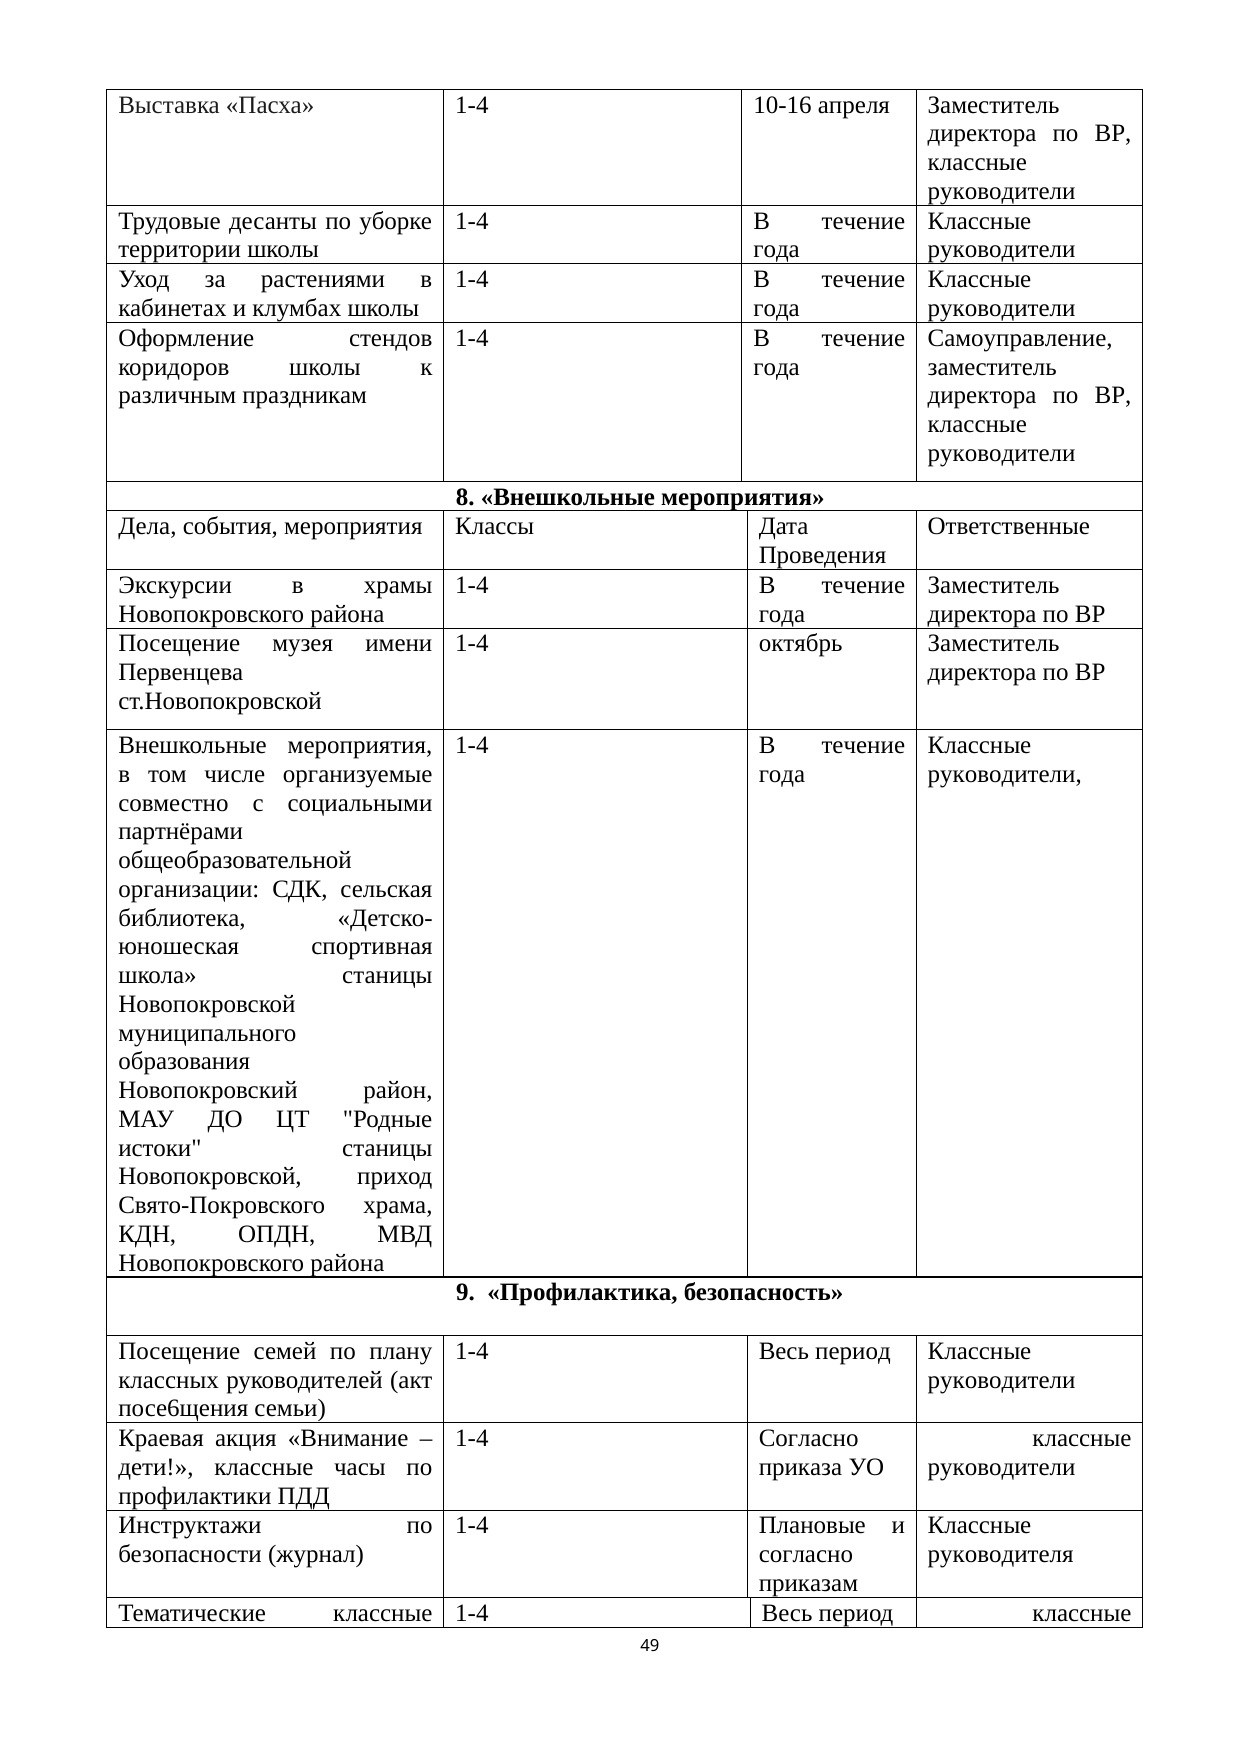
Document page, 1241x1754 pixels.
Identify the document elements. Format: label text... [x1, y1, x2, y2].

table_cell 1-4 [444, 730, 747, 1276]
table_cell Посещение семей по плану классных руководителей (акт посе6щения семьи) [107, 1336, 443, 1422]
table_cell октябрь [748, 629, 916, 729]
table_cell Трудовые десанты по уборке территории школы [107, 206, 443, 263]
table_cell классные руководители [917, 1423, 1142, 1509]
table_cell Весь период [748, 1336, 916, 1422]
table_cell Классные руководители, [917, 730, 1142, 1276]
table_cell Краевая акция «Внимание – дети!», классные часы по профилактики ПДД [107, 1423, 443, 1509]
table_cell 10-16 апреля [742, 90, 916, 205]
table_cell Дата Проведения [748, 511, 916, 569]
table_cell Уход за растениями в кабинетах и клумбах школы [107, 264, 443, 322]
table_cell 1-4 [444, 90, 741, 205]
table_cell Заместитель директора по ВР [917, 570, 1142, 627]
table_cell Классные руководители [917, 1336, 1142, 1422]
table_cell Экскурсии в храмы Новопокровского района [107, 570, 443, 627]
table_cell Оформление стендов коридоров школы к различным праздникам [107, 323, 443, 481]
table_cell Посещение музея имени Первенцева ст.Новопокровской [107, 629, 443, 729]
table_cell Плановые и согласно приказам [748, 1511, 916, 1597]
table_cell Классные руководителя [917, 1511, 1142, 1597]
table_cell Согласно приказа УО [748, 1423, 916, 1509]
table_cell Инструктажи по безопасности (журнал) [107, 1511, 443, 1597]
table_cell 1-4 [444, 206, 741, 263]
table_cell 1-4 [444, 629, 747, 729]
table_cell Классы [444, 511, 747, 569]
table_cell 1-4 [444, 1511, 747, 1597]
table_cell Дела, события, мероприятия [107, 511, 443, 569]
table_cell Самоуправление, заместитель директора по ВР, классные руководители [917, 323, 1142, 481]
table_cell 1-4 [444, 264, 741, 322]
table_cell Классные руководители [917, 264, 1142, 322]
table_cell В течение года [742, 323, 916, 481]
table_cell В течение года [742, 206, 916, 263]
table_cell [917, 90, 1142, 205]
table_cell 9. «Профилактика, безопасность» [107, 1278, 1142, 1335]
table_cell 1-4 [444, 570, 747, 627]
table_cell Весь период [751, 1598, 916, 1627]
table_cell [107, 1598, 443, 1627]
table_cell 1-4 [444, 323, 741, 481]
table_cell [917, 1598, 1142, 1627]
table_cell Заместитель директора по ВР [917, 629, 1142, 729]
table_cell Внешкольные мероприятия, в том числе организуемые совместно с социальными партнёрами общеобразовательной организации: СДК, сельская библиотека, «Детско-юношеская спортивная школа» станицы Новопокровской муниципального образования Новопокровский район, МАУ ДО ЦТ "Родные истоки" станицы Новопокровской, приход Свято-Покровского храма, КДН, ОПДН, МВД Новопокровского района [107, 730, 443, 1276]
table_cell 1-4 [444, 1423, 747, 1509]
table_cell 1-4 [444, 1336, 747, 1422]
table_cell В течение года [742, 264, 916, 322]
table_cell В течение года [748, 570, 916, 627]
table_cell 1-4 [444, 1598, 750, 1627]
table_cell Выставка «Пасха» [107, 90, 443, 205]
table_cell 8. «Внешкольные мероприятия» [107, 482, 1142, 510]
table_cell В течение года [748, 730, 916, 1276]
table_cell Ответственные [917, 511, 1142, 569]
table_cell Классные руководители [917, 206, 1142, 263]
